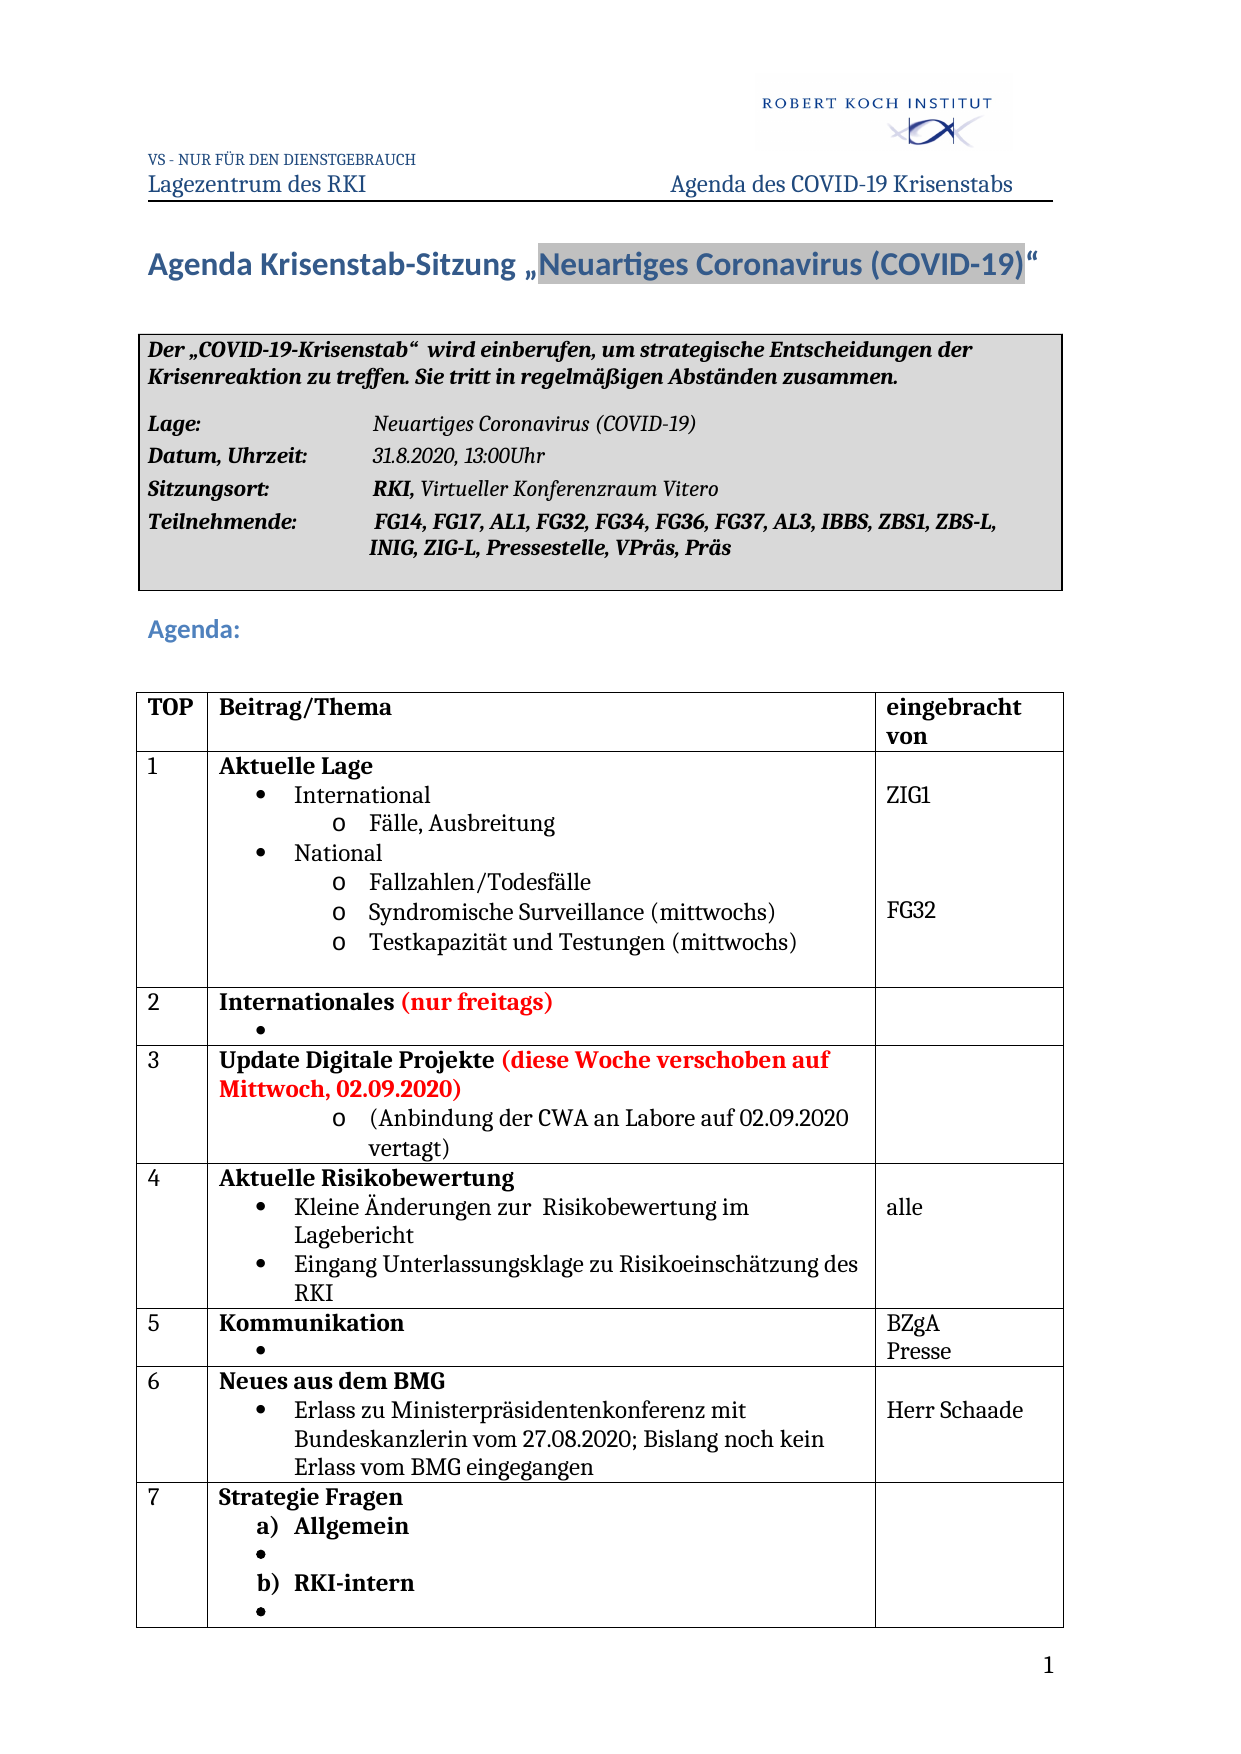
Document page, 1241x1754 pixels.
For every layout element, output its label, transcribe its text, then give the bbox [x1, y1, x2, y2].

table_cell Aktuelle Lage International Fälle, Ausbreitung National Fallzahlen/Todesfälle Syndromische Surveillance (mittwochs) Testkapazität und Testungen (mittwochs) [208, 752, 875, 987]
table_cell ZIG1 FG32 [876, 752, 1063, 987]
table_cell Neues aus dem BMG Erlass zu Ministerpräsidentenkonferenz mit Bundeskanzlerin vom 27.08.2020; Bislang noch kein Erlass vom BMG eingegangen [208, 1367, 875, 1482]
table_header Beitrag/Thema [208, 693, 875, 751]
text Der „COVID-19-Krisenstab“ wird einberufen, um strategische Entscheidungen der Krisenreaktion zu treffen. Sie tritt in regelmäßigen Abständen zusammen. [140, 335, 1061, 390]
subtitle Agenda: [148, 612, 1053, 645]
table_cell 1 [137, 752, 207, 987]
table_cell 3 [137, 1046, 207, 1163]
text Lage: [140, 407, 1061, 437]
text Teilnehmende: [140, 505, 1061, 557]
table_cell Update Digitale Projekte (diese Woche verschoben auf Mittwoch, 02.09.2020) (Anbindung der CWA an Labore auf 02.09.2020 vertagt) [208, 1046, 875, 1163]
subtitle Agenda Krisenstab-Sitzung „Neuartiges Coronavirus (COVID-19)“ [148, 243, 538, 284]
text Sitzungsort: [140, 472, 1061, 502]
table_cell Strategie Fragen Allgemein RKI-intern [208, 1483, 875, 1627]
table_cell 7 [137, 1483, 207, 1627]
table_cell Kommunikation [208, 1309, 875, 1366]
table_cell 6 [137, 1367, 207, 1482]
table_cell 4 [137, 1164, 207, 1307]
table_cell 5 [137, 1309, 207, 1366]
table_cell [876, 1046, 1063, 1163]
text Datum, Uhrzeit: [140, 439, 1061, 469]
table_header eingebracht von [876, 693, 1063, 751]
table_cell [876, 988, 1063, 1045]
table_cell [876, 1483, 1063, 1627]
table_cell Herr Schaade [876, 1367, 1063, 1482]
table_cell Internationales (nur freitags) [208, 988, 875, 1045]
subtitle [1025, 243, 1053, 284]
table_cell alle [876, 1164, 1063, 1307]
picture [754, 73, 1013, 151]
table_cell BZgA Presse [876, 1309, 1063, 1366]
table_cell Aktuelle Risikobewertung Kleine Änderungen zur Risikobewertung im Lagebericht Eingang Unterlassungsklage zu Risikoeinschätzung des RKI [208, 1164, 875, 1307]
table_header TOP [137, 693, 207, 751]
table_cell 2 [137, 988, 207, 1045]
